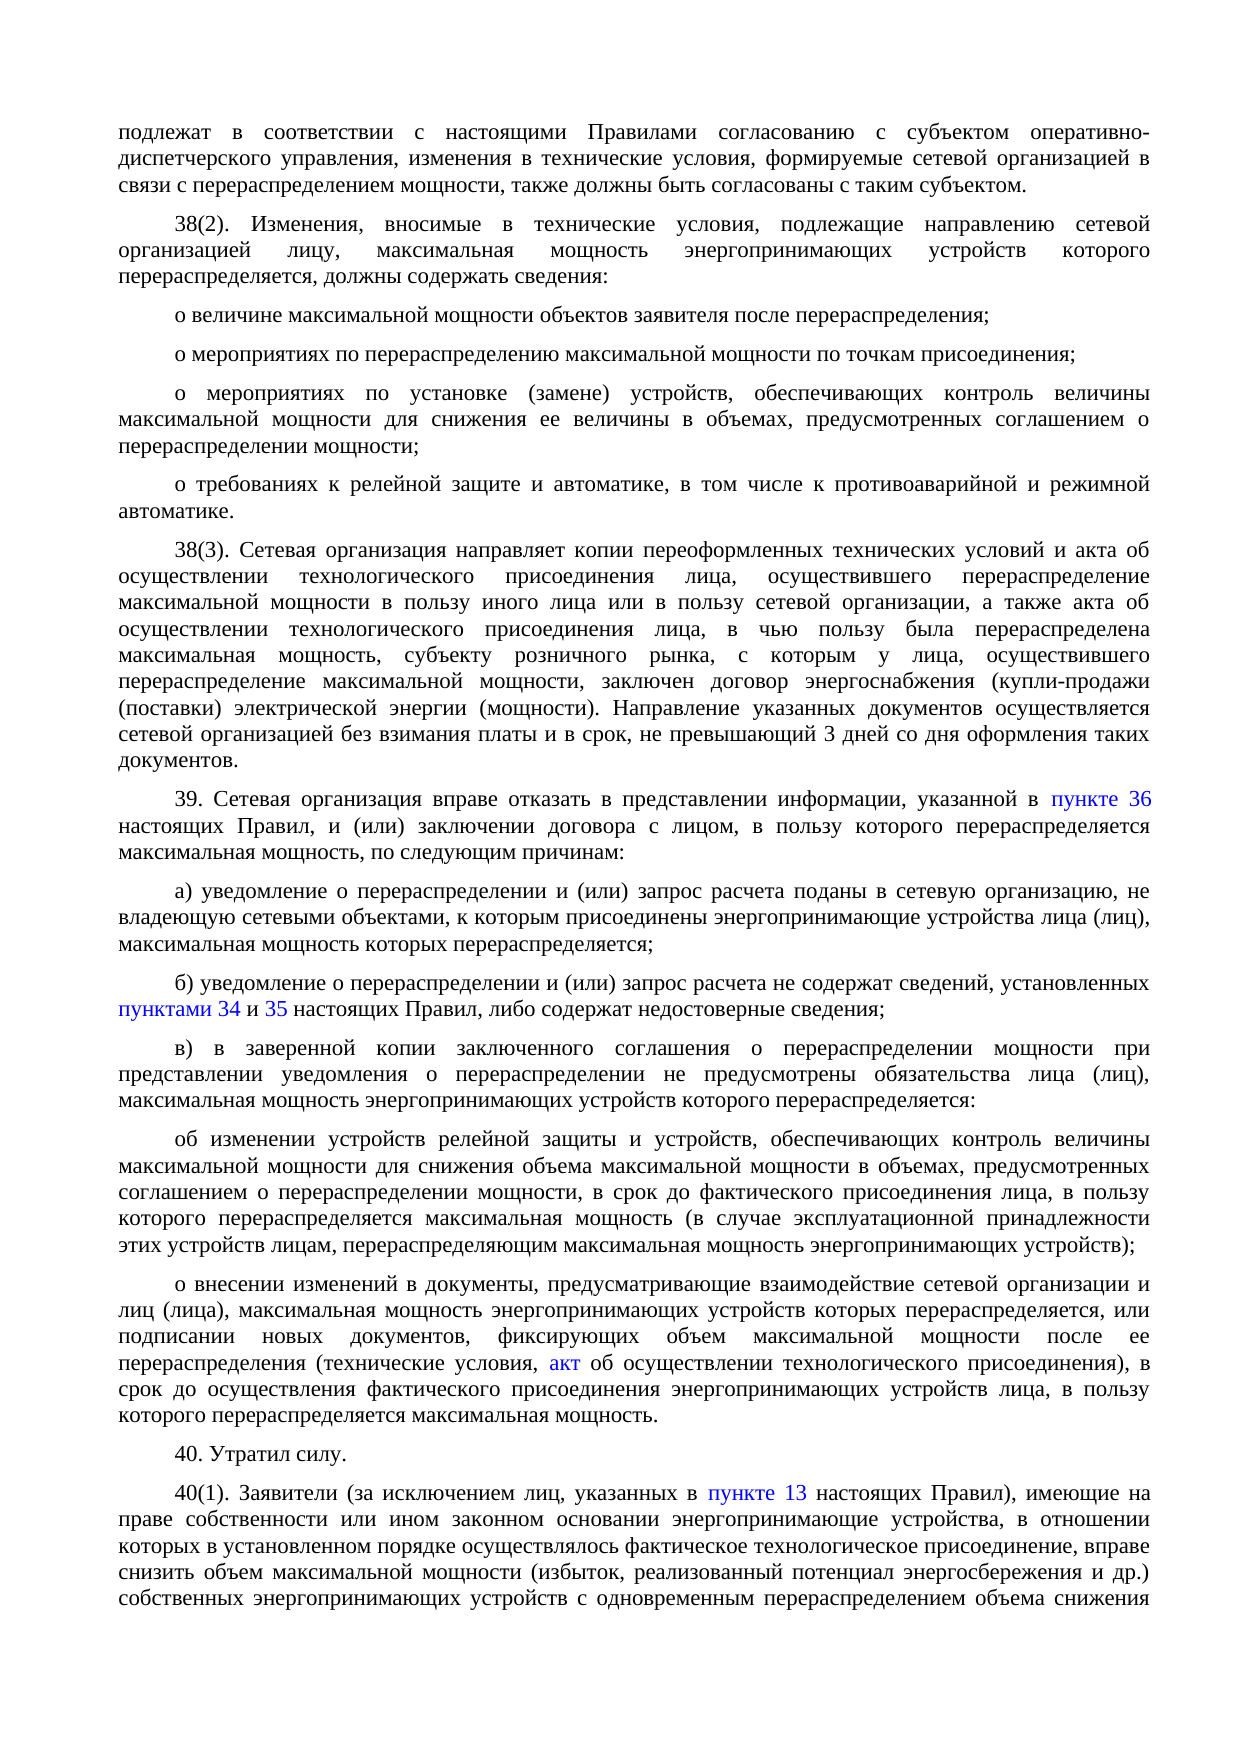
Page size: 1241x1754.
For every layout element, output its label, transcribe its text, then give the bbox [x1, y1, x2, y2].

text об изменении устройств релейной защиты и устройств, обеспечивающих контроль величины максимальной мощности для снижения объема максимальной мощности в объемах, предусмотренных соглашением о перераспределении мощности, в срок до фактического присоединения лица, в пользу которого перераспределяется максимальная мощность (в случае эксплуатационной принадлежности этих устройств лицам, перераспределяющим максимальная мощность энергопринимающих устройств); [118, 1125, 1152, 1257]
text 38(3). Сетевая организация направляет копии переоформленных технических условий и акта об осуществлении технологического присоединения лица, осуществившего перераспределение максимальной мощности в пользу иного лица или в пользу сетевой организации, а также акта об осуществлении технологического присоединения лица, в чью пользу была перераспределена максимальная мощность, субъекту розничного рынка, с которым у лица, осуществившего перераспределение максимальной мощности, заключен договор энергоснабжения (купли-продажи (поставки) электрической энергии (мощности). Направление указанных документов осуществляется сетевой организацией без взимания платы и в срок, не превышающий 3 дней со дня оформления таких документов. [118, 536, 1152, 773]
text о мероприятиях по установке (замене) устройств, обеспечивающих контроль величины максимальной мощности для снижения ее величины в объемах, предусмотренных соглашением о перераспределении мощности; [118, 379, 1152, 458]
text о мероприятиях по перераспределению максимальной мощности по точкам присоединения; [118, 340, 1152, 366]
text о внесении изменений в документы, предусматривающие взаимодействие сетевой организации и лиц (лица), максимальная мощность энергопринимающих устройств которых перераспределяется, или подписании новых документов, фиксирующих объем максимальной мощности после ее перераспределения (технические условия, акт об осуществлении технологического присоединения), в срок до осуществления фактического присоединения энергопринимающих устройств лица, в пользу которого перераспределяется максимальная мощность. [118, 1269, 1152, 1428]
text б) уведомление о перераспределении и (или) запрос расчета не содержат сведений, установленных пунктами 34 и 35 настоящих Правил, либо содержат недостоверные сведения; [118, 968, 1152, 1021]
text 39. Сетевая организация вправе отказать в представлении информации, указанной в пункте 36 настоящих Правил, и (или) заключении договора с лицом, в пользу которого перераспределяется максимальная мощность, по следующим причинам: [118, 785, 1152, 864]
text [118, 1479, 1152, 1611]
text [118, 118, 1152, 197]
text в) в заверенной копии заключенного соглашения о перераспределении мощности при представлении уведомления о перераспределении не предусмотрены обязательства лица (лиц), максимальная мощность энергопринимающих устройств которого перераспределяется: [118, 1034, 1152, 1113]
text 38(2). Изменения, вносимые в технические условия, подлежащие направлению сетевой организацией лицу, максимальная мощность энергопринимающих устройств которого перераспределяется, должны содержать сведения: [118, 210, 1152, 289]
text о величине максимальной мощности объектов заявителя после перераспределения; [118, 301, 1152, 328]
text 40. Утратил силу. [118, 1440, 1152, 1467]
text о требованиях к релейной защите и автоматике, в том числе к противоаварийной и режимной автоматике. [118, 471, 1152, 523]
text а) уведомление о перераспределении и (или) запрос расчета поданы в сетевую организацию, не владеющую сетевыми объектами, к которым присоединены энергопринимающие устройства лица (лиц), максимальная мощность которых перераспределяется; [118, 877, 1152, 956]
